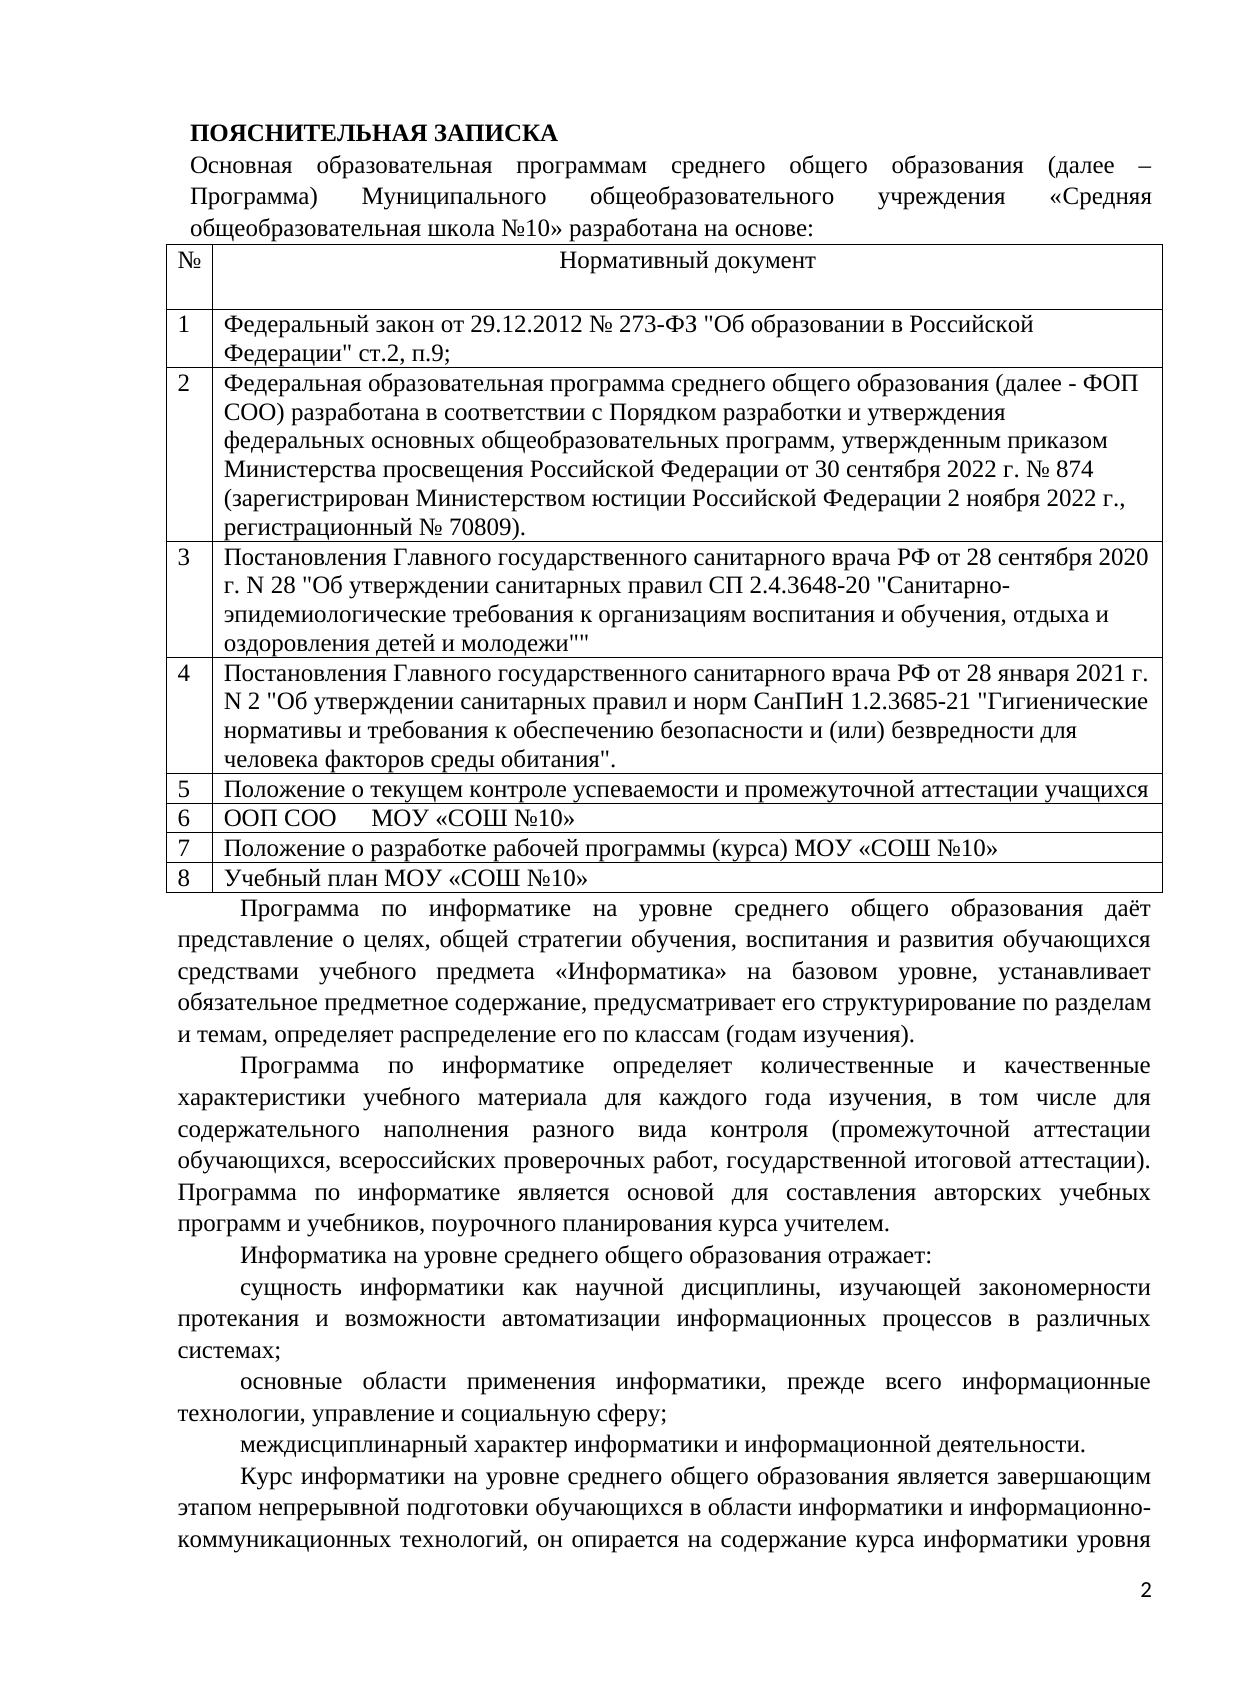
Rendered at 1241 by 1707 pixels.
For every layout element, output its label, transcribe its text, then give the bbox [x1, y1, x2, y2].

text Информатика на уровне среднего общего образования отражает: [177, 1240, 1152, 1269]
text ПОЯСНИТЕЛЬНАЯ ЗАПИСКА [190, 118, 1152, 147]
table_cell 1 [167, 310, 212, 367]
table_cell Федеральная образовательная программа среднего общего образования (далее - ФОП СОО) разработана в соответствии с Порядком разработки и утверждения федеральных основных общеобразовательных программ, утвержденным приказом Министерства просвещения Российской Федерации от 30 сентября 2022 г. № 874 (зарегистрирован Министерством юстиции Российской Федерации 2 ноября 2022 г., регистрационный № 70809). [213, 368, 1162, 541]
text междисциплинарный характер информатики и информационной деятельности. [177, 1429, 1152, 1458]
text основные области применения информатики, прежде всего информационные технологии, управление и социальную сферу; [177, 1366, 1152, 1427]
table_cell 6 [167, 804, 212, 832]
table_cell 8 [167, 863, 212, 892]
table_cell 2 [167, 368, 212, 541]
table_cell 4 [167, 658, 212, 773]
table_header № [167, 245, 212, 308]
table_cell ООП СОО МОУ «СОШ №10» [213, 804, 1162, 832]
table_cell 3 [167, 542, 212, 657]
text сущность информатики как научной дисциплины, изучающей закономерности протекания и возможности автоматизации информационных процессов в различных системах; [177, 1272, 1152, 1363]
table_cell Положение о разработке рабочей программы (курса) МОУ «СОШ №10» [213, 833, 1162, 862]
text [177, 1461, 1152, 1553]
text Программа по информатике определяет количественные и качественные характеристики учебного материала для каждого года изучения, в том числе для содержательного наполнения разного вида контроля (промежуточной аттестации обучающихся, всероссийских проверочных работ, государственной итоговой аттестации). Программа по информатике является основой для составления авторских учебных программ и учебников, поурочного планирования курса учителем. [177, 1051, 1152, 1237]
table_cell Положение о текущем контроле успеваемости и промежуточной аттестации учащихся [213, 774, 1162, 802]
table_cell Учебный план МОУ «СОШ №10» [213, 863, 1162, 892]
table_cell 7 [167, 833, 212, 862]
table_cell 5 [167, 774, 212, 802]
table_cell Постановления Главного государственного санитарного врача РФ от 28 января 2021 г. N 2 "Об утверждении санитарных правил и норм СанПиН 1.2.3685-21 "Гигиенические нормативы и требования к обеспечению безопасности и (или) безвредности для человека факторов среды обитания". [213, 658, 1162, 773]
text Программа по информатике на уровне среднего общего образования даёт представление о целях, общей стратегии обучения, воспитания и развития обучающихся средствами учебного предмета «Информатика» на базовом уровне, устанавливает обязательное предметное содержание, предусматривает его структурирование по разделам и темам, определяет распределение его по классам (годам изучения). [177, 893, 1152, 1048]
text Основная образовательная программам среднего общего образования (далее – Программа) Муниципального общеобразовательного учреждения «Средняя общеобразовательная школа №10» разработана на основе: [190, 150, 1152, 242]
table_header Нормативный документ [213, 245, 1162, 308]
table_cell Постановления Главного государственного санитарного врача РФ от 28 сентября 2020 г. N 28 "Об утверждении санитарных правил СП 2.4.3648-20 "Санитарно-эпидемиологические требования к организациям воспитания и обучения, отдыха и оздоровления детей и молодежи"" [213, 542, 1162, 657]
table_cell Федеральный закон от 29.12.2012 № 273-ФЗ "Об образовании в Российской Федерации" ст.2, п.9; [213, 310, 1162, 367]
